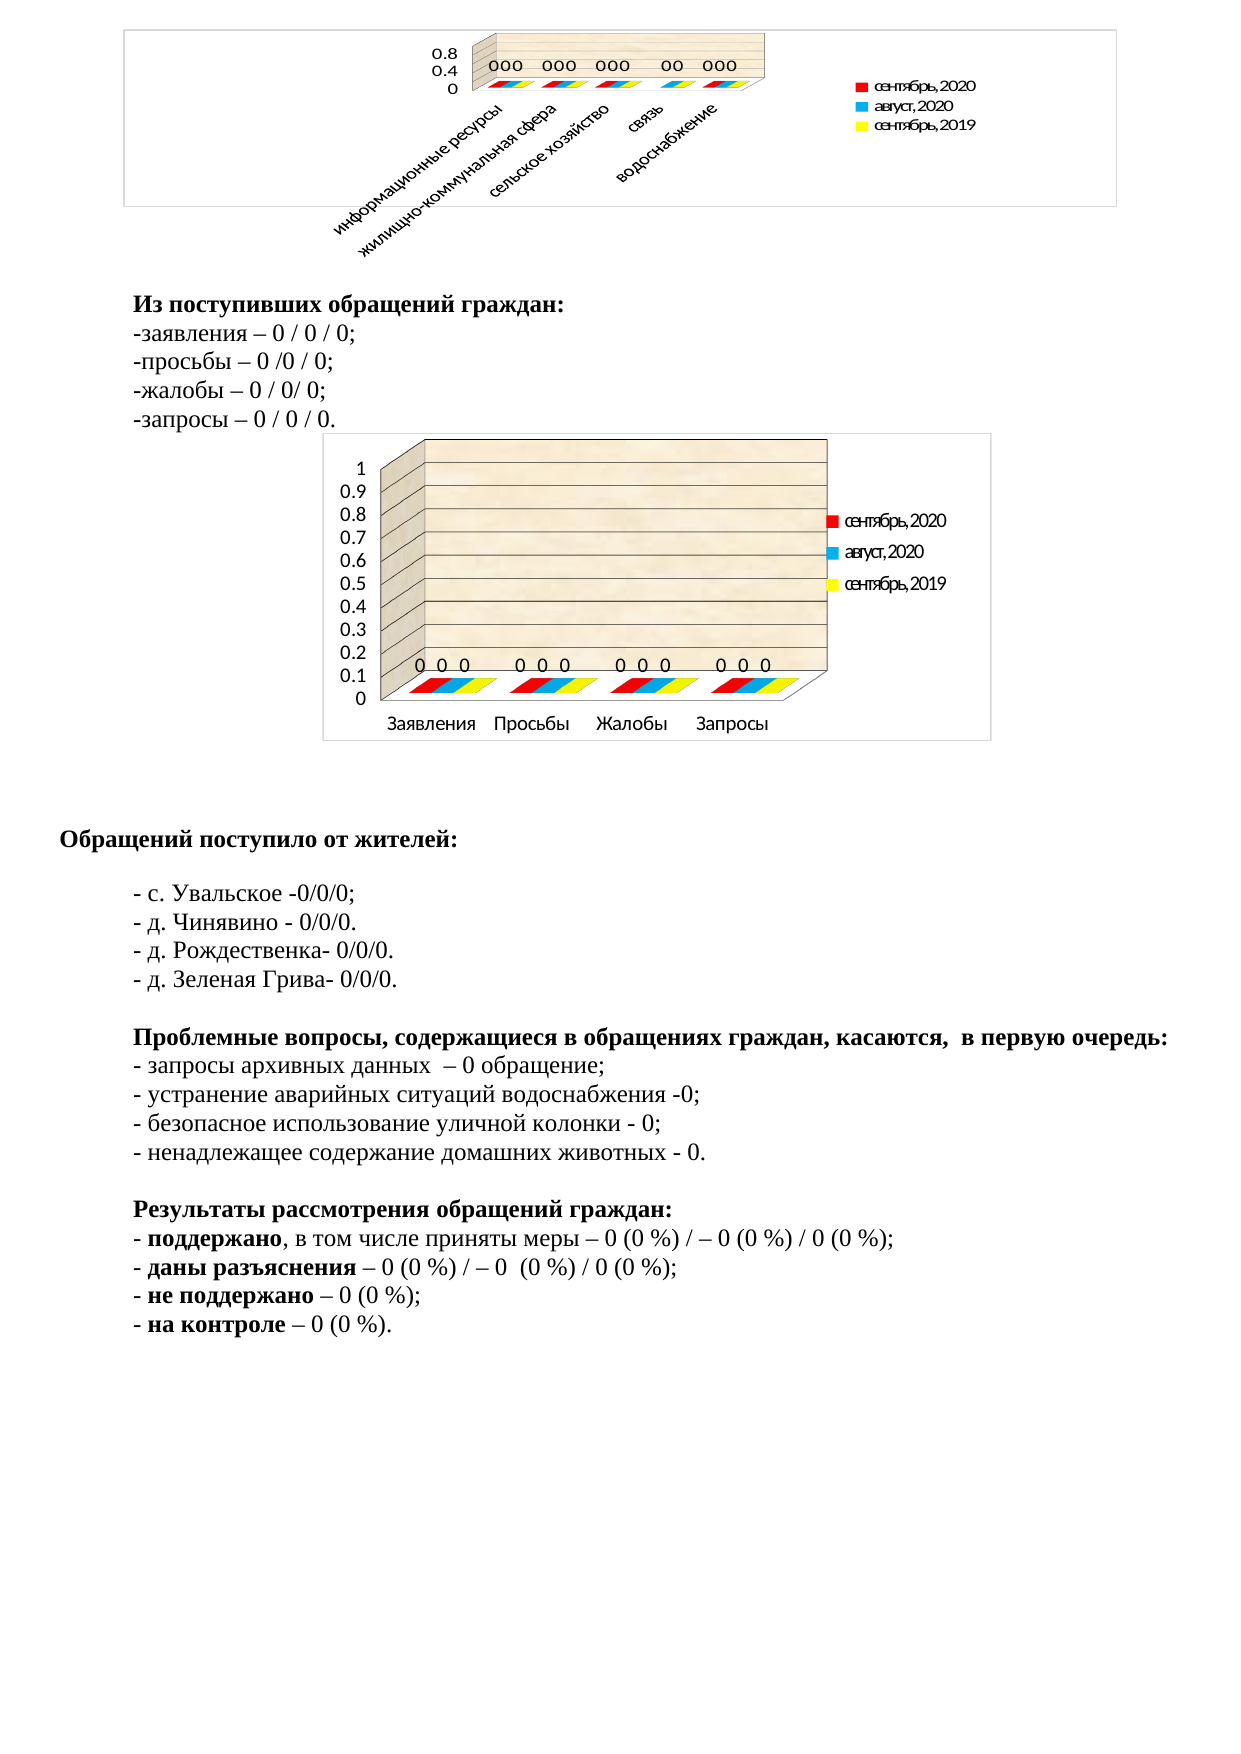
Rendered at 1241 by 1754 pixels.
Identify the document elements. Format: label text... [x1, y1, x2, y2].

picture [740, 660, 746, 670]
picture [762, 660, 768, 670]
text - д. Зеленая Грива- 0/0/0. [59, 964, 1181, 993]
text - ненадлежащее содержание домашних животных - 0. [59, 1137, 1181, 1166]
picture [617, 660, 623, 670]
text Обращений поступило от жителей: [59, 824, 1181, 853]
text -жалобы – 0 / 0/ 0; [59, 375, 1181, 404]
picture [382, 441, 424, 699]
picture [517, 660, 523, 670]
picture [561, 660, 567, 670]
text Результаты рассмотрения обращений граждан: [59, 1194, 1181, 1223]
text - не поддержано – 0 (0 %); [59, 1281, 1181, 1309]
text -просьбы – 0 /0 / 0; [59, 346, 1181, 375]
text - д. Чинявино - 0/0/0. [59, 907, 1181, 936]
text -заявления – 0 / 0 / 0; [59, 318, 1181, 346]
text -запросы – 0 / 0 / 0. [59, 404, 1181, 433]
picture [639, 660, 645, 670]
picture [497, 33, 764, 77]
text - поддержано, в том числе приняты меры – 0 (0 %) / – 0 (0 %) / 0 (0 %); [59, 1223, 1181, 1252]
text - на контроле – 0 (0 %). [59, 1309, 1181, 1338]
picture [539, 660, 545, 670]
text - д. Рождественка- 0/0/0. [59, 936, 1181, 964]
picture [438, 660, 444, 670]
picture [416, 660, 422, 671]
text - с. Увальское -0/0/0; [59, 878, 1181, 907]
text - безопасное использование уличной колонки - 0; [59, 1108, 1181, 1137]
text Проблемные вопросы, содержащиеся в обращениях граждан, касаются, в первую очередь: [59, 1022, 1181, 1051]
text Из поступивших обращений граждан: [59, 289, 1181, 318]
picture [426, 440, 826, 670]
picture [717, 660, 723, 670]
picture [473, 34, 496, 90]
text - даны разъяснения – 0 (0 %) / – 0 (0 %) / 0 (0 %); [59, 1252, 1181, 1281]
picture [461, 660, 467, 670]
text - запросы архивных данных – 0 обращение; [59, 1051, 1181, 1079]
text - устранение аварийных ситуаций водоснабжения -0; [59, 1079, 1181, 1108]
picture [662, 660, 668, 670]
picture [490, 62, 496, 70]
